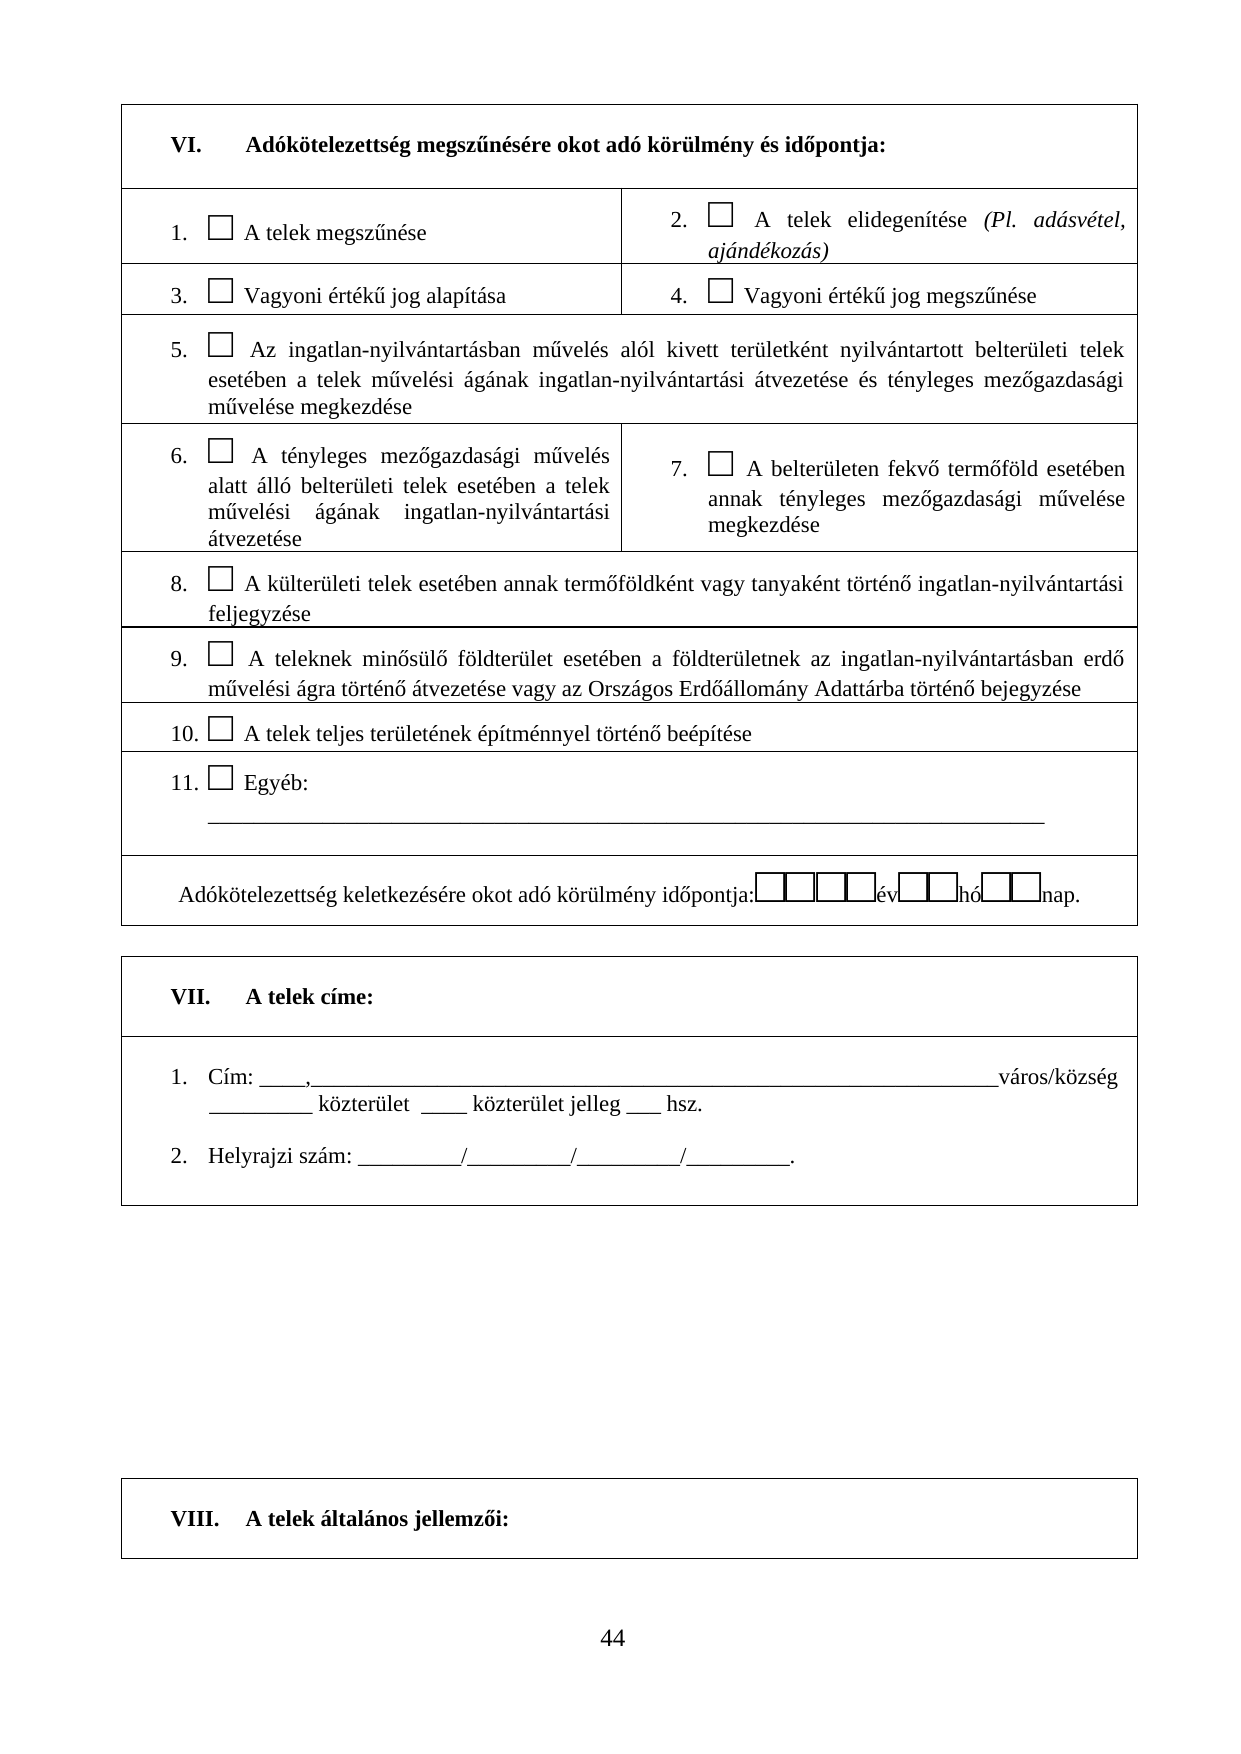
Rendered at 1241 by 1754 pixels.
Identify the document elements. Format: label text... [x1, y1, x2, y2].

table_cell Cím: ____,____________________________________________________________város/község _________ közterület ____ közterület jelleg ___ hsz. Helyrajzi szám: _________/_________/_________/_________. [122, 1037, 1137, 1205]
table_cell □ A telek elidegenítése (Pl. adásvétel, ajándékozás) [622, 189, 1137, 263]
table_cell □ Vagyoni értékű jog megszűnése [622, 264, 1137, 314]
table_cell □ A telek teljes területének építménnyel történő beépítése [122, 703, 1137, 751]
table_cell □ A telek megszűnése [122, 189, 621, 263]
table_cell □ A teleknek minősülő földterület esetében a földterületnek az ingatlan-nyilvántartásban erdő művelési ágra történő átvezetése vagy az Országos Erdőállomány Adattárba történő bejegyzése [122, 628, 1137, 702]
table_cell □ Az ingatlan-nyilvántartásban művelés alól kivett területként nyilvántartott belterületi telek esetében a telek művelési ágának ingatlan-nyilvántartási átvezetése és tényleges mezőgazdasági művelése megkezdése [122, 315, 1137, 423]
table_cell □ Egyéb: _________________________________________________________________________ [122, 752, 1137, 855]
table_cell □ A belterületen fekvő termőföld esetében annak tényleges mezőgazdasági művelése megkezdése [622, 424, 1137, 551]
table_cell □ Vagyoni értékű jog alapítása [122, 264, 621, 314]
table_header A telek címe: [122, 957, 1137, 1036]
table_header Adókötelezettség megszűnésére okot adó körülmény és időpontja: [122, 105, 1137, 188]
table_cell □ A tényleges mezőgazdasági művelés alatt álló belterületi telek esetében a telek művelési ágának ingatlan-nyilvántartási átvezetése [122, 424, 621, 551]
table_cell Adókötelezettség keletkezésére okot adó körülmény időpontja:□□□□év□□hó□□nap. [122, 856, 1137, 924]
table_cell □ A külterületi telek esetében annak termőföldként vagy tanyaként történő ingatlan-nyilvántartási feljegyzése [122, 552, 1137, 626]
table_header A telek általános jellemzői: [122, 1479, 1137, 1558]
